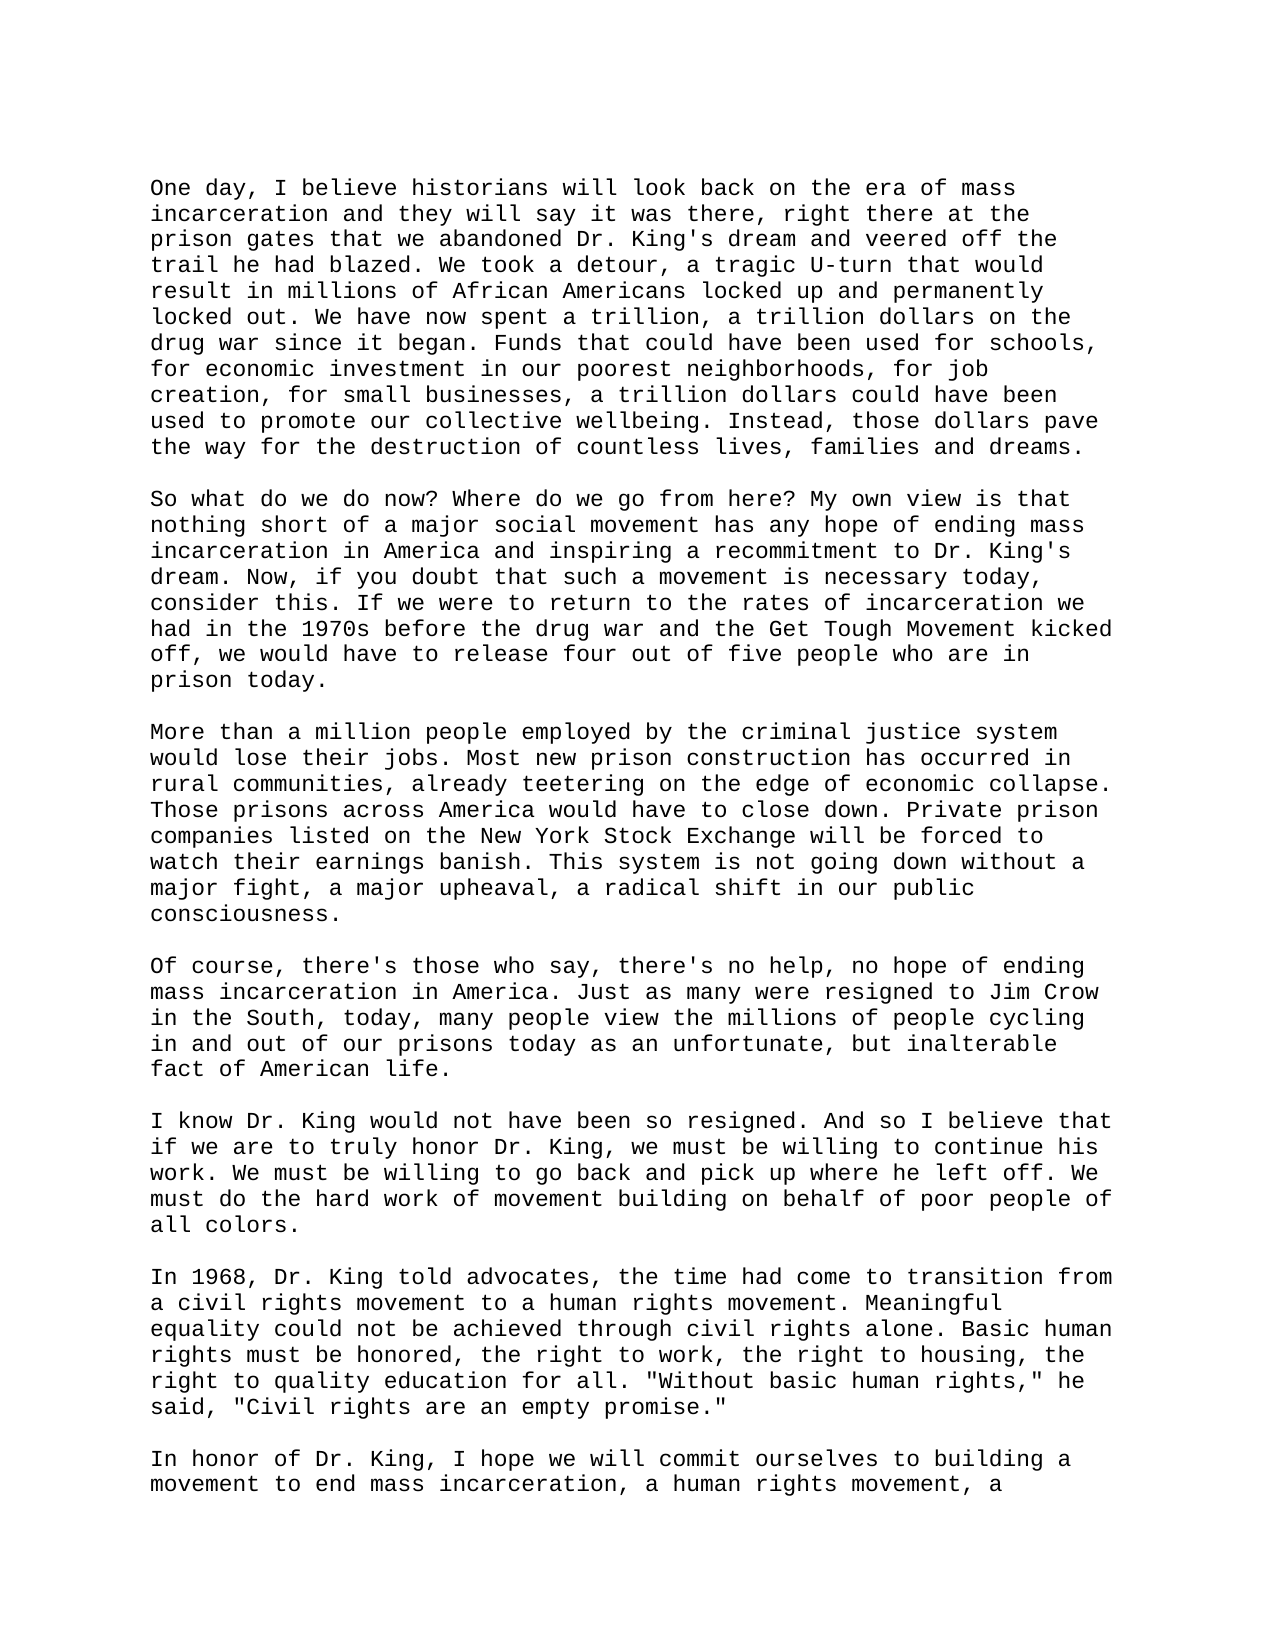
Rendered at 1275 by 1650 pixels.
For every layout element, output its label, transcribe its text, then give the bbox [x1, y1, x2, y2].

text So what do we do now? Where do we go from here? My own view is that nothing short of a major social movement has any hope of ending mass incarceration in America and inspiring a recommitment to Dr. King's dream. Now, if you doubt that such a movement is necessary today, consider this. If we were to return to the rates of incarceration we had in the 1970s before the drug war and the Get Tough Movement kicked off, we would have to release four out of five people who are in prison today. [150, 487, 1125, 695]
text In 1968, Dr. King told advocates, the time had come to transition from a civil rights movement to a human rights movement. Meaningful equality could not be achieved through civil rights alone. Basic human rights must be honored, the right to work, the right to housing, the right to quality education for all. "Without basic human rights," he said, "Civil rights are an empty promise." [150, 1265, 1125, 1421]
text One day, I believe historians will look back on the era of mass incarceration and they will say it was there, right there at the prison gates that we abandoned Dr. King's dream and veered off the trail he had blazed. We took a detour, a tragic U-turn that would result in millions of African Americans locked up and permanently locked out. We have now spent a trillion, a trillion dollars on the drug war since it began. Funds that could have been used for schools, for economic investment in our poorest neighborhoods, for job creation, for small businesses, a trillion dollars could have been used to promote our collective wellbeing. Instead, those dollars pave the way for the destruction of countless lives, families and dreams. [150, 176, 1125, 461]
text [150, 1447, 1125, 1499]
text I know Dr. King would not have been so resigned. And so I believe that if we are to truly honor Dr. King, we must be willing to continue his work. We must be willing to go back and pick up where he left off. We must do the hard work of movement building on behalf of poor people of all colors. [150, 1110, 1125, 1239]
text Of course, there's those who say, there's no help, no hope of ending mass incarceration in America. Just as many were resigned to Jim Crow in the South, today, many people view the millions of people cycling in and out of our prisons today as an unfortunate, but inalterable fact of American life. [150, 954, 1125, 1084]
text More than a million people employed by the criminal justice system would lose their jobs. Most new prison construction has occurred in rural communities, already teetering on the edge of economic collapse. Those prisons across America would have to close down. Private prison companies listed on the New York Stock Exchange will be forced to watch their earnings banish. This system is not going down without a major fight, a major upheaval, a radical shift in our public consciousness. [150, 721, 1125, 928]
